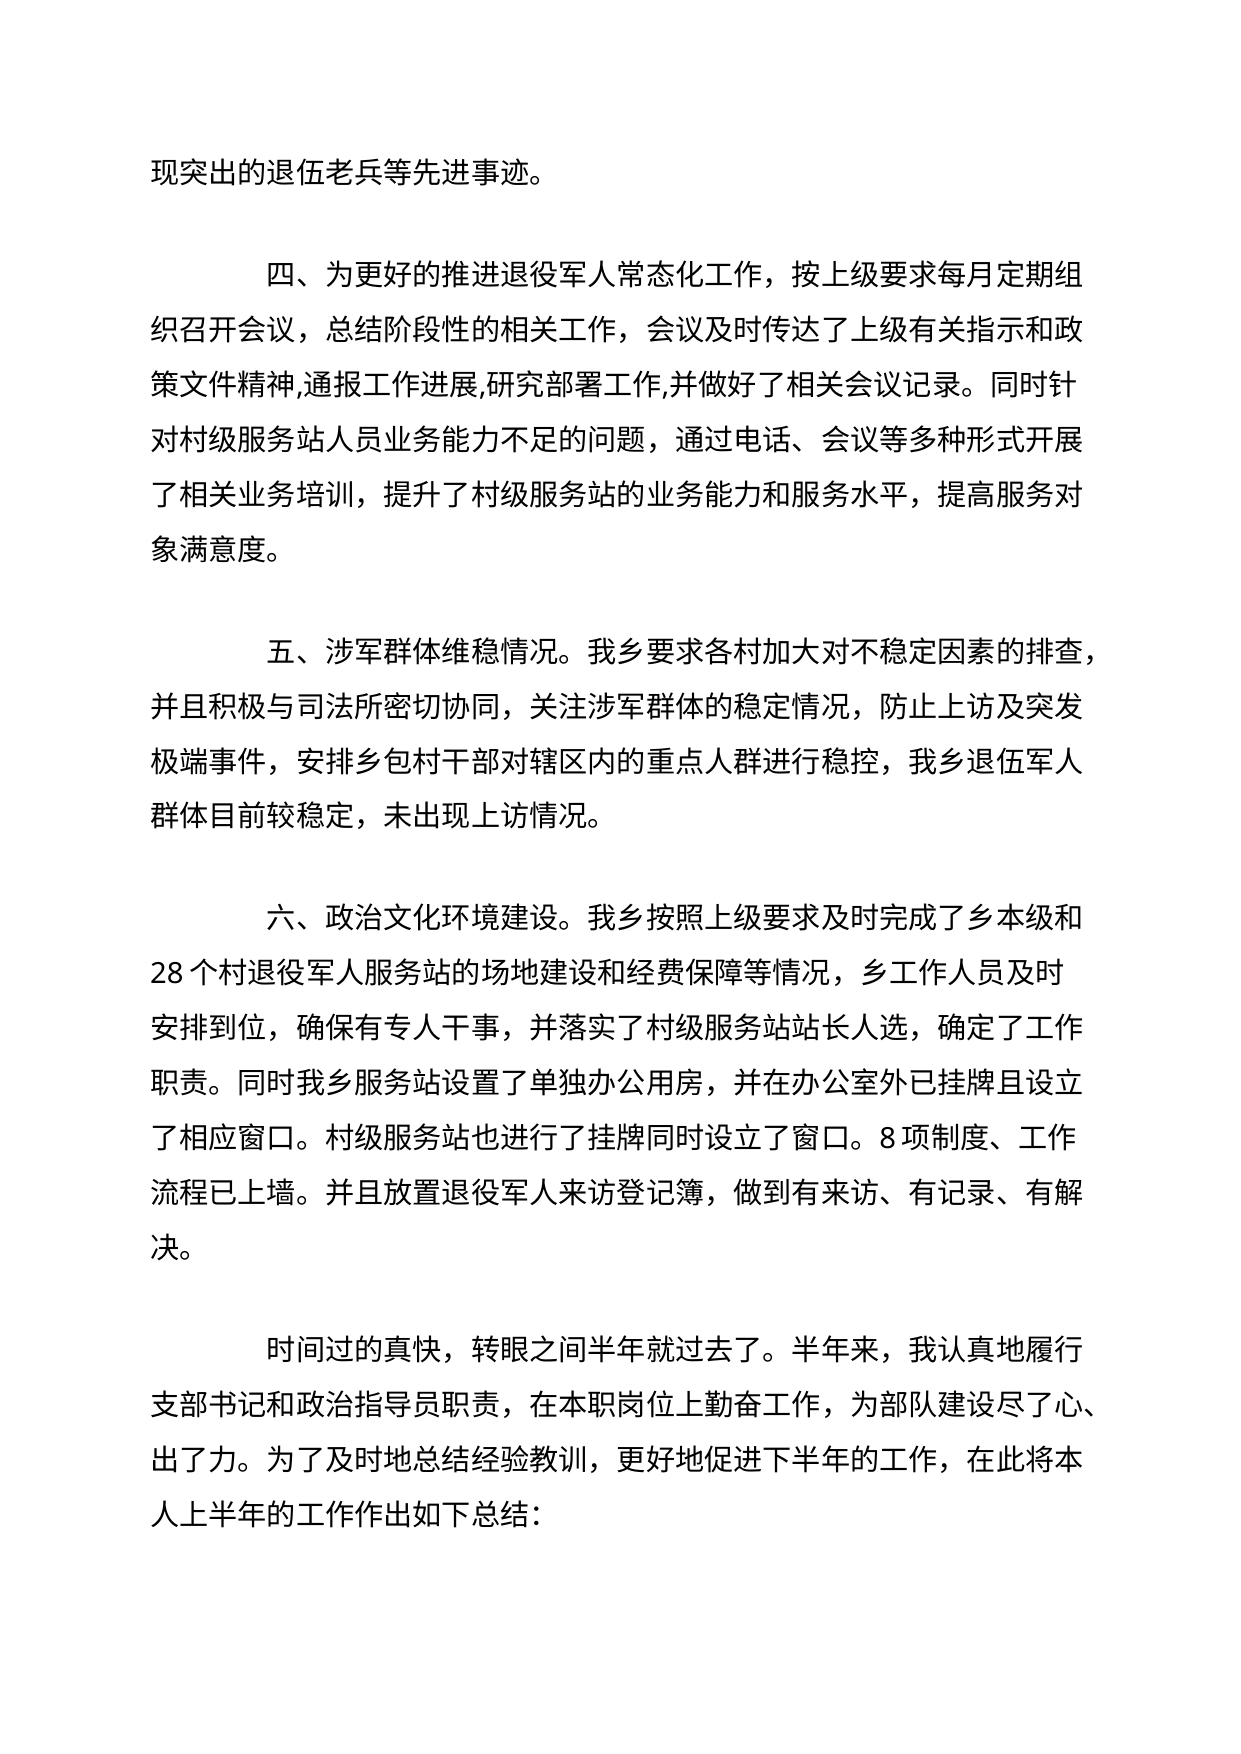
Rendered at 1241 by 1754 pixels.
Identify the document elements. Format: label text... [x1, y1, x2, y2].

text 时间过的真快，转眼之间半年就过去了。半年来，我认真地履行支部书记和政治指导员职责，在本职岗位上勤奋工作，为部队建设尽了心、出了力。为了及时地总结经验教训，更好地促进下半年的工作，在此将本人上半年的工作作出如下总结： [150, 1326, 1090, 1533]
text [150, 150, 1090, 192]
text 五、涉军群体维稳情况。我乡要求各村加大对不稳定因素的排查，并且积极与司法所密切协同，关注涉军群体的稳定情况，防止上访及突发极端事件，安排乡包村干部对辖区内的重点人群进行稳控，我乡退伍军人群体目前较稳定，未出现上访情况。 [150, 628, 1090, 835]
text 六、政治文化环境建设。我乡按照上级要求及时完成了乡本级和28个村退役军人服务站的场地建设和经费保障等情况，乡工作人员及时安排到位，确保有专人干事，并落实了村级服务站站长人选，确定了工作职责。同时我乡服务站设置了单独办公用房，并在办公室外已挂牌且设立了相应窗口。村级服务站也进行了挂牌同时设立了窗口。8项制度、工作流程已上墙。并且放置退役军人来访登记簿，做到有来访、有记录、有解决。 [150, 895, 1090, 1267]
text 四、为更好的推进退役军人常态化工作，按上级要求每月定期组织召开会议，总结阶段性的相关工作，会议及时传达了上级有关指示和政策文件精神,通报工作进展,研究部署工作,并做好了相关会议记录。同时针对村级服务站人员业务能力不足的问题，通过电话、会议等多种形式开展了相关业务培训，提升了村级服务站的业务能力和服务水平，提高服务对象满意度。 [150, 252, 1090, 569]
